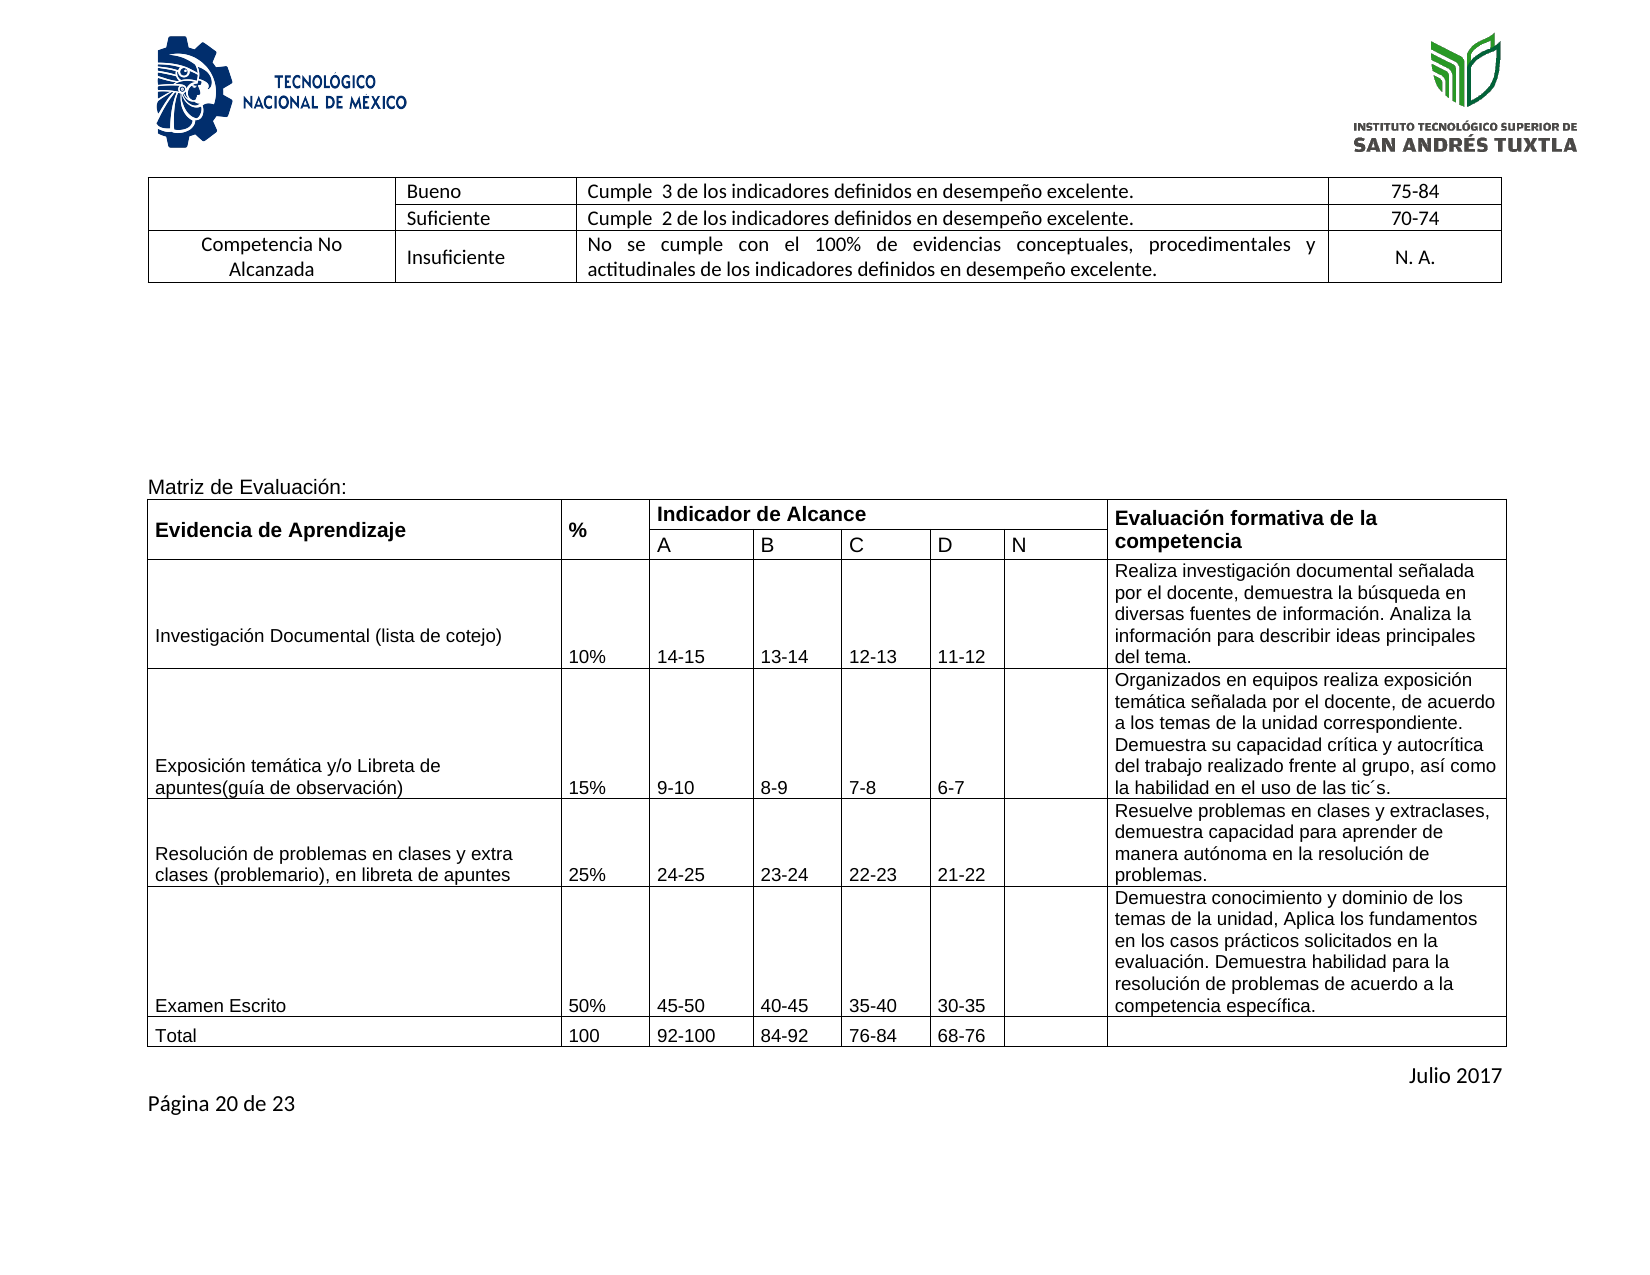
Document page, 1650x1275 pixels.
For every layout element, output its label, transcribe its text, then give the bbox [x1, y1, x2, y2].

table_cell 10% [562, 560, 649, 668]
table_cell Examen Escrito [148, 887, 561, 1016]
table_cell 45-50 [650, 887, 753, 1016]
table_cell 76-84 [842, 1017, 930, 1046]
table_cell Total [148, 1017, 561, 1046]
table_cell Cumple 3 de los indicadores definidos en desempeño excelente. [577, 178, 1328, 204]
table_cell Bueno [396, 178, 576, 204]
table_cell [1005, 669, 1107, 798]
table_cell 11-12 [931, 560, 1004, 668]
table_cell 9-10 [650, 669, 753, 798]
table_cell No se cumple con el 100% de evidencias conceptuales, procedimentales y actitudinales de los indicadores definidos en desempeño excelente. [577, 231, 1328, 282]
table_cell 30-35 [931, 887, 1004, 1016]
table_cell 15% [562, 669, 649, 798]
table_cell 25% [562, 799, 649, 886]
table_cell B [754, 530, 841, 559]
table_cell Realiza investigación documental señalada por el docente, demuestra la búsqueda en diversas fuentes de información. Analiza la información para describir ideas principales del tema. [1108, 560, 1506, 668]
table_cell Suficiente [396, 205, 576, 230]
table_header Indicador de Alcance [650, 500, 1107, 529]
table_cell [1005, 887, 1107, 1016]
picture [147, 32, 416, 152]
text Matriz de Evaluación: [148, 475, 1502, 499]
table_cell Exposición temática y/o Libreta de apuntes(guía de observación) [148, 669, 561, 798]
table_cell 68-76 [931, 1017, 1004, 1046]
table_cell 13-14 [754, 560, 841, 668]
table_header Evaluación formativa de la competencia [1108, 500, 1506, 559]
table_cell 23-24 [754, 799, 841, 886]
table_cell 84-92 [754, 1017, 841, 1046]
table_cell 22-23 [842, 799, 930, 886]
table_cell 70-74 [1329, 205, 1501, 230]
table_cell Organizados en equipos realiza exposición temática señalada por el docente, de acuerdo a los temas de la unidad correspondiente. Demuestra su capacidad crítica y autocrítica del trabajo realizado frente al grupo, así como la habilidad en el uso de las tic´s. [1108, 669, 1506, 798]
table_cell D [931, 530, 1004, 559]
table_cell 6-7 [931, 669, 1004, 798]
table_cell Resuelve problemas en clases y extraclases, demuestra capacidad para aprender de manera autónoma en la resolución de problemas. [1108, 799, 1506, 886]
table_cell 12-13 [842, 560, 930, 668]
table_cell 35-40 [842, 887, 930, 1016]
table_cell 7-8 [842, 669, 930, 798]
table_cell Investigación Documental (lista de cotejo) [148, 560, 561, 668]
table_cell [1005, 799, 1107, 886]
table_cell N. A. [1329, 231, 1501, 282]
table_cell C [842, 530, 930, 559]
table_cell Competencia No Alcanzada [149, 231, 395, 282]
table_cell 21-22 [931, 799, 1004, 886]
table_cell 75-84 [1329, 178, 1501, 204]
table_cell Insuficiente [396, 231, 576, 282]
table_cell 92-100 [650, 1017, 753, 1046]
table_cell [1108, 1017, 1506, 1046]
table_cell [1005, 1017, 1107, 1046]
table_cell N [1005, 530, 1107, 559]
table_cell [1005, 560, 1107, 668]
table_cell Demuestra conocimiento y dominio de los temas de la unidad, Aplica los fundamentos en los casos prácticos solicitados en la evaluación. Demuestra habilidad para la resolución de problemas de acuerdo a la competencia específica. [1108, 887, 1506, 1016]
table_cell 14-15 [650, 560, 753, 668]
table_cell A [650, 530, 753, 559]
table_cell 8-9 [754, 669, 841, 798]
table_cell 24-25 [650, 799, 753, 886]
table_header Evidencia de Aprendizaje [148, 500, 561, 559]
table_header % [562, 500, 649, 559]
table_cell 40-45 [754, 887, 841, 1016]
picture [1354, 32, 1577, 152]
table_cell 50% [562, 887, 649, 1016]
table_cell 100 [562, 1017, 649, 1046]
table_cell Resolución de problemas en clases y extra clases (problemario), en libreta de apuntes [148, 799, 561, 886]
table_cell Cumple 2 de los indicadores definidos en desempeño excelente. [577, 205, 1328, 230]
